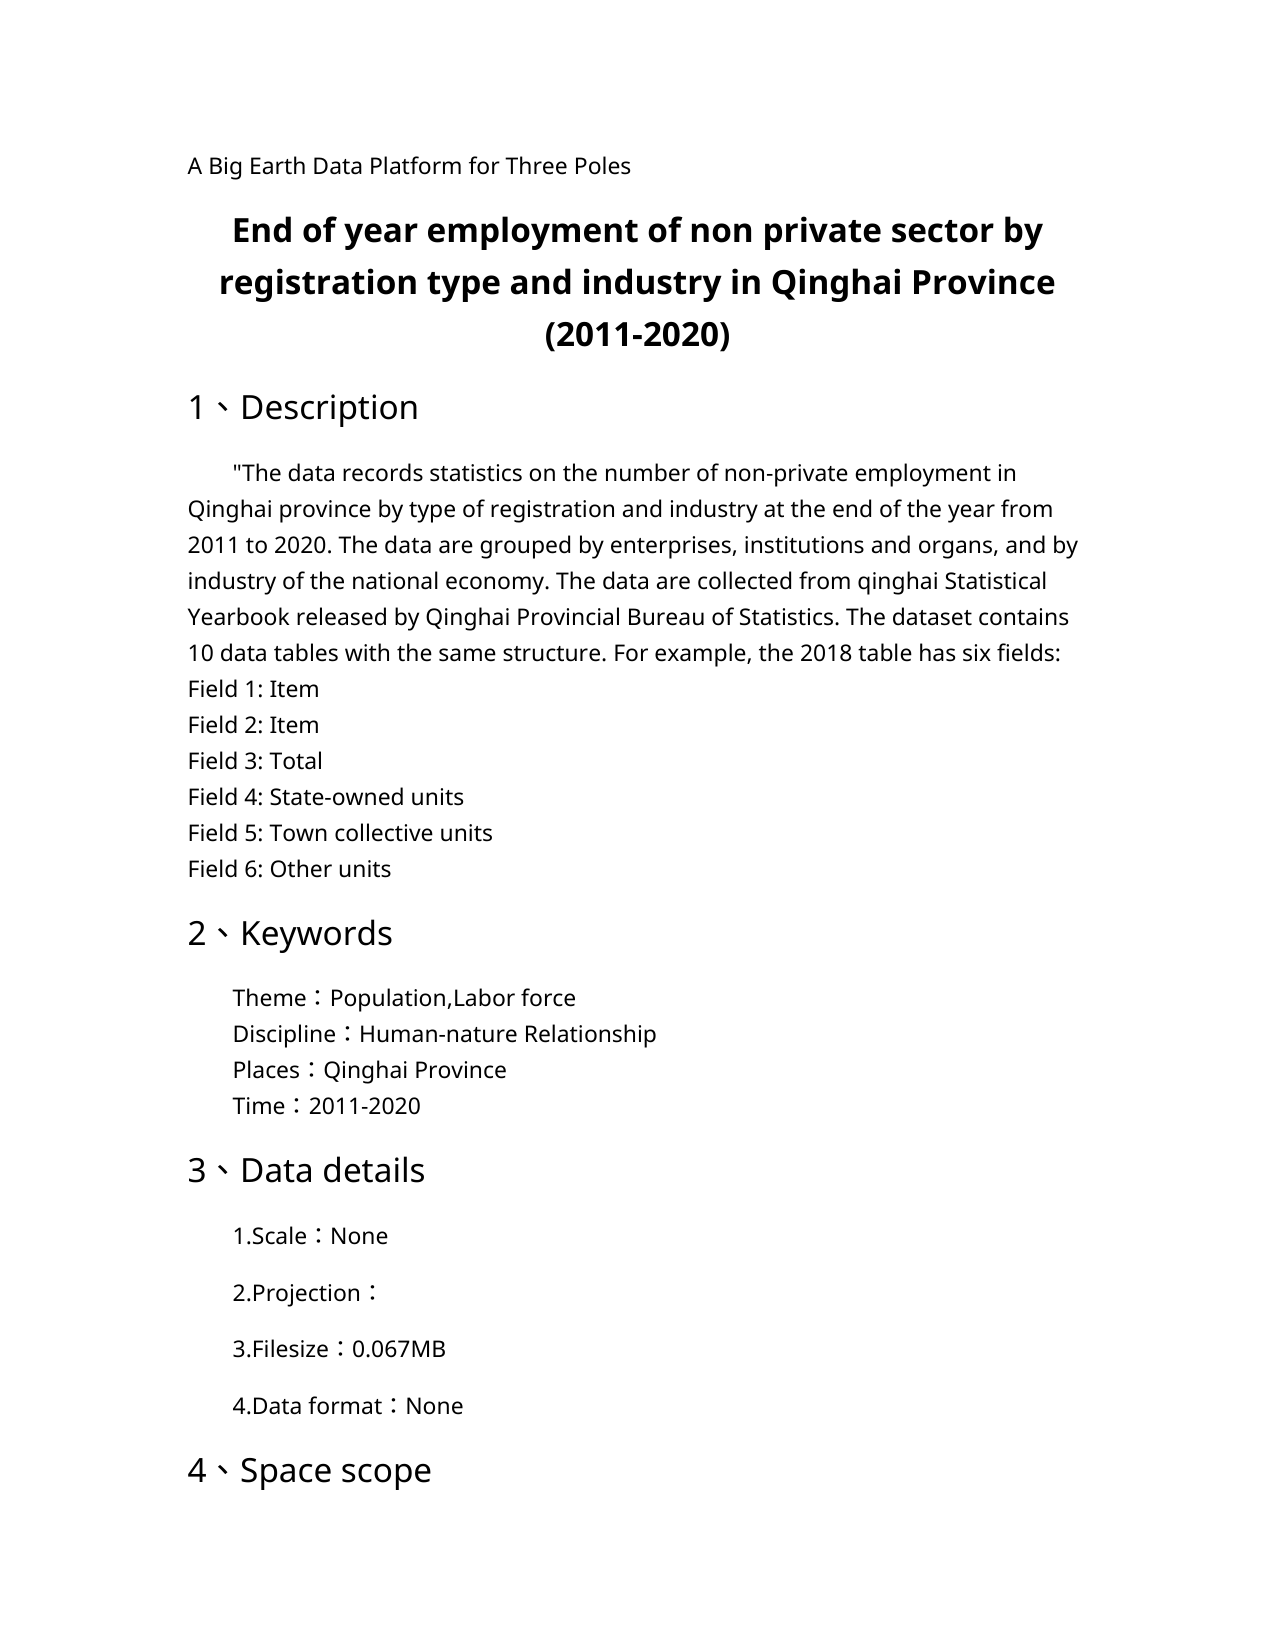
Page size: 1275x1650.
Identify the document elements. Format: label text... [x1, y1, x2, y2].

text End of year employment of non private sector by registration type and industry in Qinghai Province (2011-2020) [187, 207, 1087, 357]
text A Big Earth Data Platform for Three Poles [187, 150, 1087, 181]
text 2.Projection： [232, 1277, 1087, 1308]
text Theme：Population,Labor force Discipline：Human-nature Relationship Places：Qinghai Province Time：2011-2020 [232, 982, 1087, 1121]
text "The data records statistics on the number of non-private employment in Qinghai province by type of registration and industry at the end of the year from 2011 to 2020. The data are grouped by enterprises, institutions and organs, and by industry of the national economy. The data are collected from qinghai Statistical Yearbook released by Qinghai Provincial Bureau of Statistics. The dataset contains 10 data tables with the same structure. For example, the 2018 table has six fields: Field 1: Item Field 2: Item Field 3: Total Field 4: State-owned units Field 5: Town collective units Field 6: Other units [187, 457, 1087, 884]
text 3.Filesize：0.067MB [232, 1333, 1087, 1365]
text 4.Data format：None [232, 1390, 1087, 1421]
text 1、Description [187, 384, 1087, 429]
text 1.Scale：None [232, 1220, 1087, 1251]
text 3、Data details [187, 1147, 1087, 1192]
text 4、Space scope [187, 1447, 1087, 1492]
text 2、Keywords [187, 909, 1087, 955]
